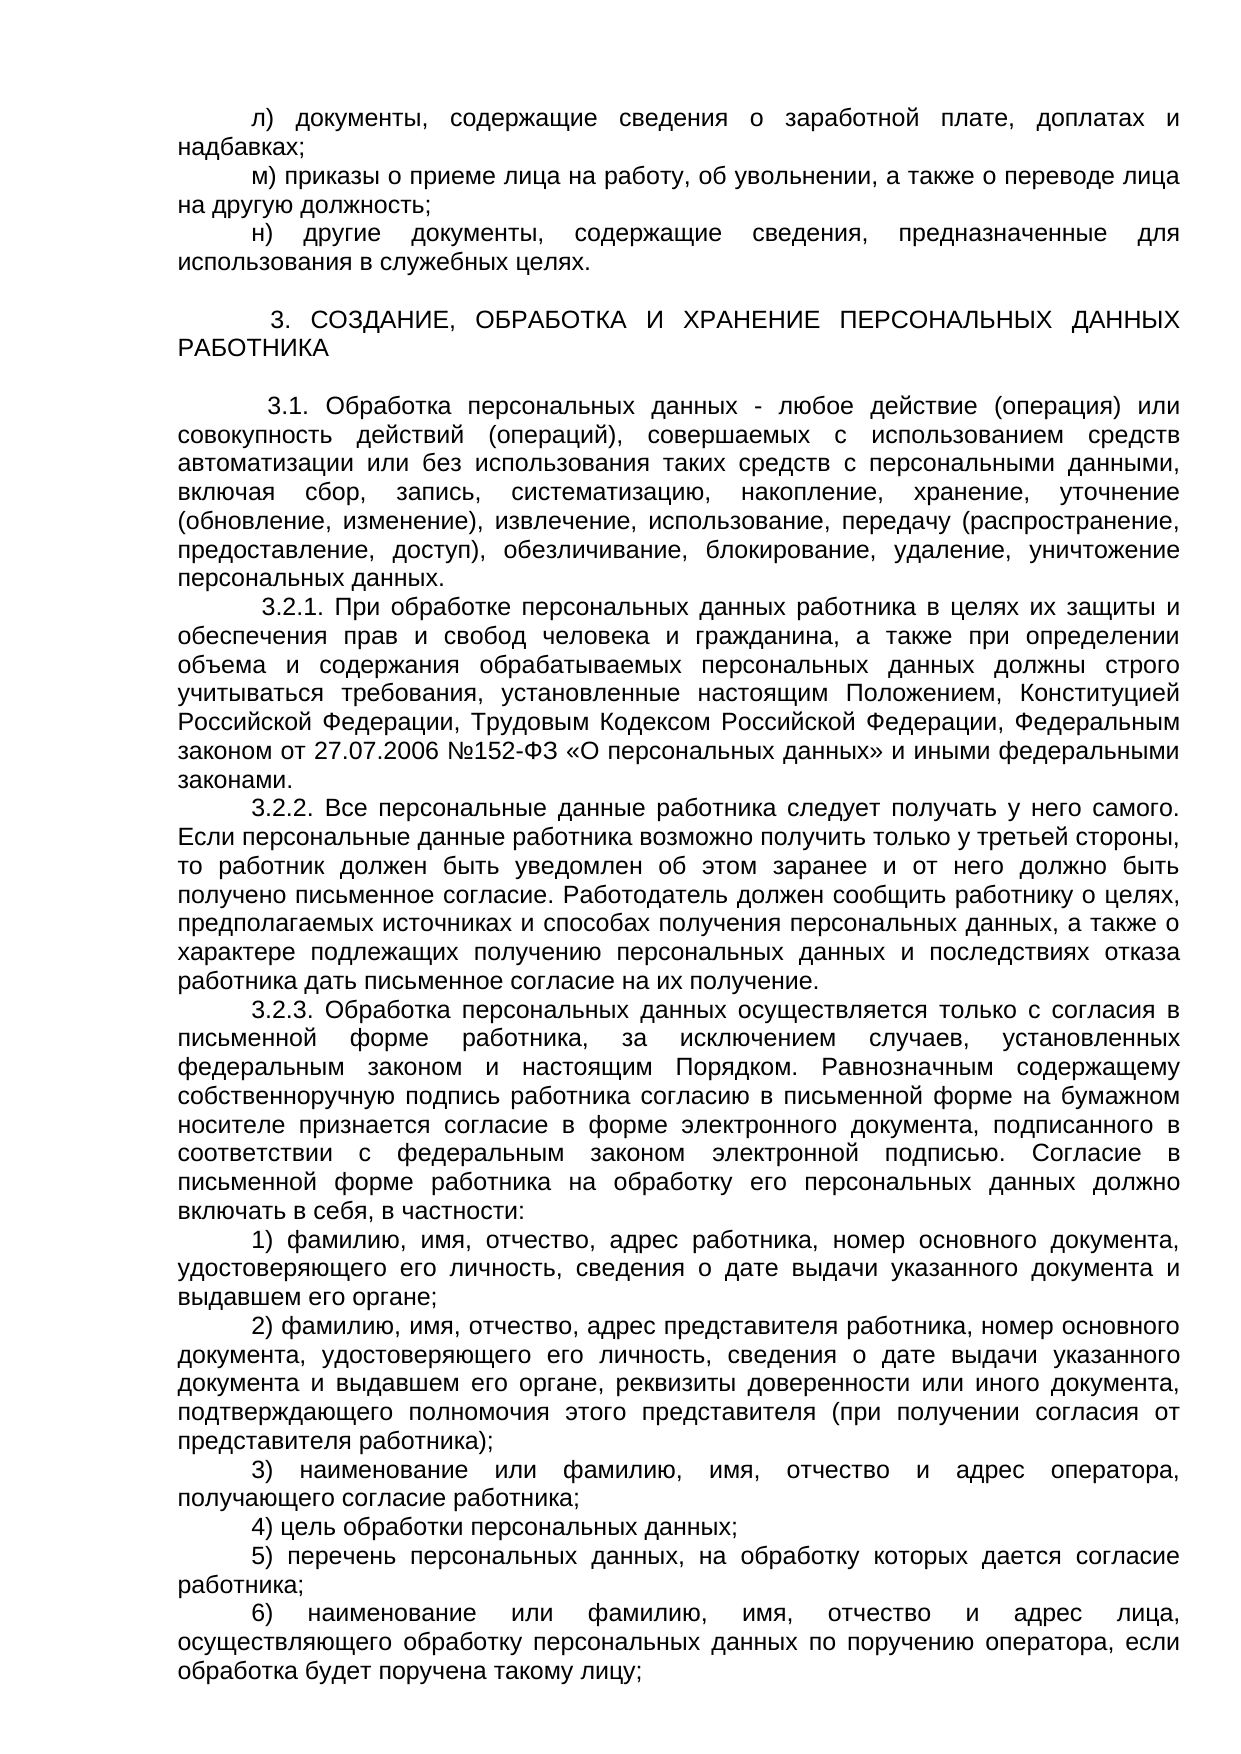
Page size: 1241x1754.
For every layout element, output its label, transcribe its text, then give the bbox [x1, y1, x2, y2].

text 5) перечень персональных данных, на обработку которых дается согласие работника; [177, 1541, 1181, 1598]
text 6) наименование или фамилию, имя, отчество и адрес лица, осуществляющего обработку персональных данных по поручению оператора, если обработка будет поручена такому лицу; [177, 1598, 1181, 1685]
text 3) наименование или фамилию, имя, отчество и адрес оператора, получающего согласие работника; [177, 1455, 1181, 1512]
text 1) фамилию, имя, отчество, адрес работника, номер основного документа, удостоверяющего его личность, сведения о дате выдачи указанного документа и выдавшем его органе; [177, 1225, 1181, 1311]
text 2) фамилию, имя, отчество, адрес представителя работника, номер основного документа, удостоверяющего его личность, сведения о дате выдачи указанного документа и выдавшем его органе, реквизиты доверенности или иного документа, подтверждающего полномочия этого представителя (при получении согласия от представителя работника); [177, 1311, 1181, 1455]
text 3. СОЗДАНИЕ, ОБРАБОТКА И ХРАНЕНИЕ ПЕРСОНАЛЬНЫХ ДАННЫХ РАБОТНИКА [177, 305, 1181, 362]
text 4) цель обработки персональных данных; [177, 1512, 1181, 1541]
text 3.2.2. Все персональные данные работника следует получать у него самого. Если персональные данные работника возможно получить только у третьей стороны, то работник должен быть уведомлен об этом заранее и от него должно быть получено письменное согласие. Работодатель должен сообщить работнику о целях, предполагаемых источниках и способах получения персональных данных, а также о характере подлежащих получению персональных данных и последствиях отказа работника дать письменное согласие на их получение. [177, 793, 1181, 995]
text н) другие документы, содержащие сведения, предназначенные для использования в служебных целях. [177, 218, 1181, 276]
text л) документы, содержащие сведения о заработной плате, доплатах и надбавках; [177, 103, 1181, 161]
text 3.2.3. Обработка персональных данных осуществляется только с согласия в письменной форме работника, за исключением случаев, установленных федеральным законом и настоящим Порядком. Равнозначным содержащему собственноручную подпись работника согласию в письменной форме на бумажном носителе признается согласие в форме электронного документа, подписанного в соответствии с федеральным законом электронной подписью. Согласие в письменной форме работника на обработку его персональных данных должно включать в себя, в частности: [177, 995, 1181, 1225]
text 3.1. Обработка персональных данных - любое действие (операция) или совокупность действий (операций), совершаемых с использованием средств автоматизации или без использования таких средств с персональными данными, включая сбор, запись, систематизацию, накопление, хранение, уточнение (обновление, изменение), извлечение, использование, передачу (распространение, предоставление, доступ), обезличивание, блокирование, удаление, уничтожение персональных данных. [177, 391, 1181, 592]
text 3.2.1. При обработке персональных данных работника в целях их защиты и обеспечения прав и свобод человека и гражданина, а также при определении объема и содержания обрабатываемых персональных данных должны строго учитываться требования, установленные настоящим Положением, Конституцией Российской Федерации, Трудовым Кодексом Российской Федерации, Федеральным законом от 27.07.2006 №152-ФЗ «О персональных данных» и иными федеральными законами. [177, 592, 1181, 793]
text м) приказы о приеме лица на работу, об увольнении, а также о переводе лица на другую должность; [177, 161, 1181, 218]
